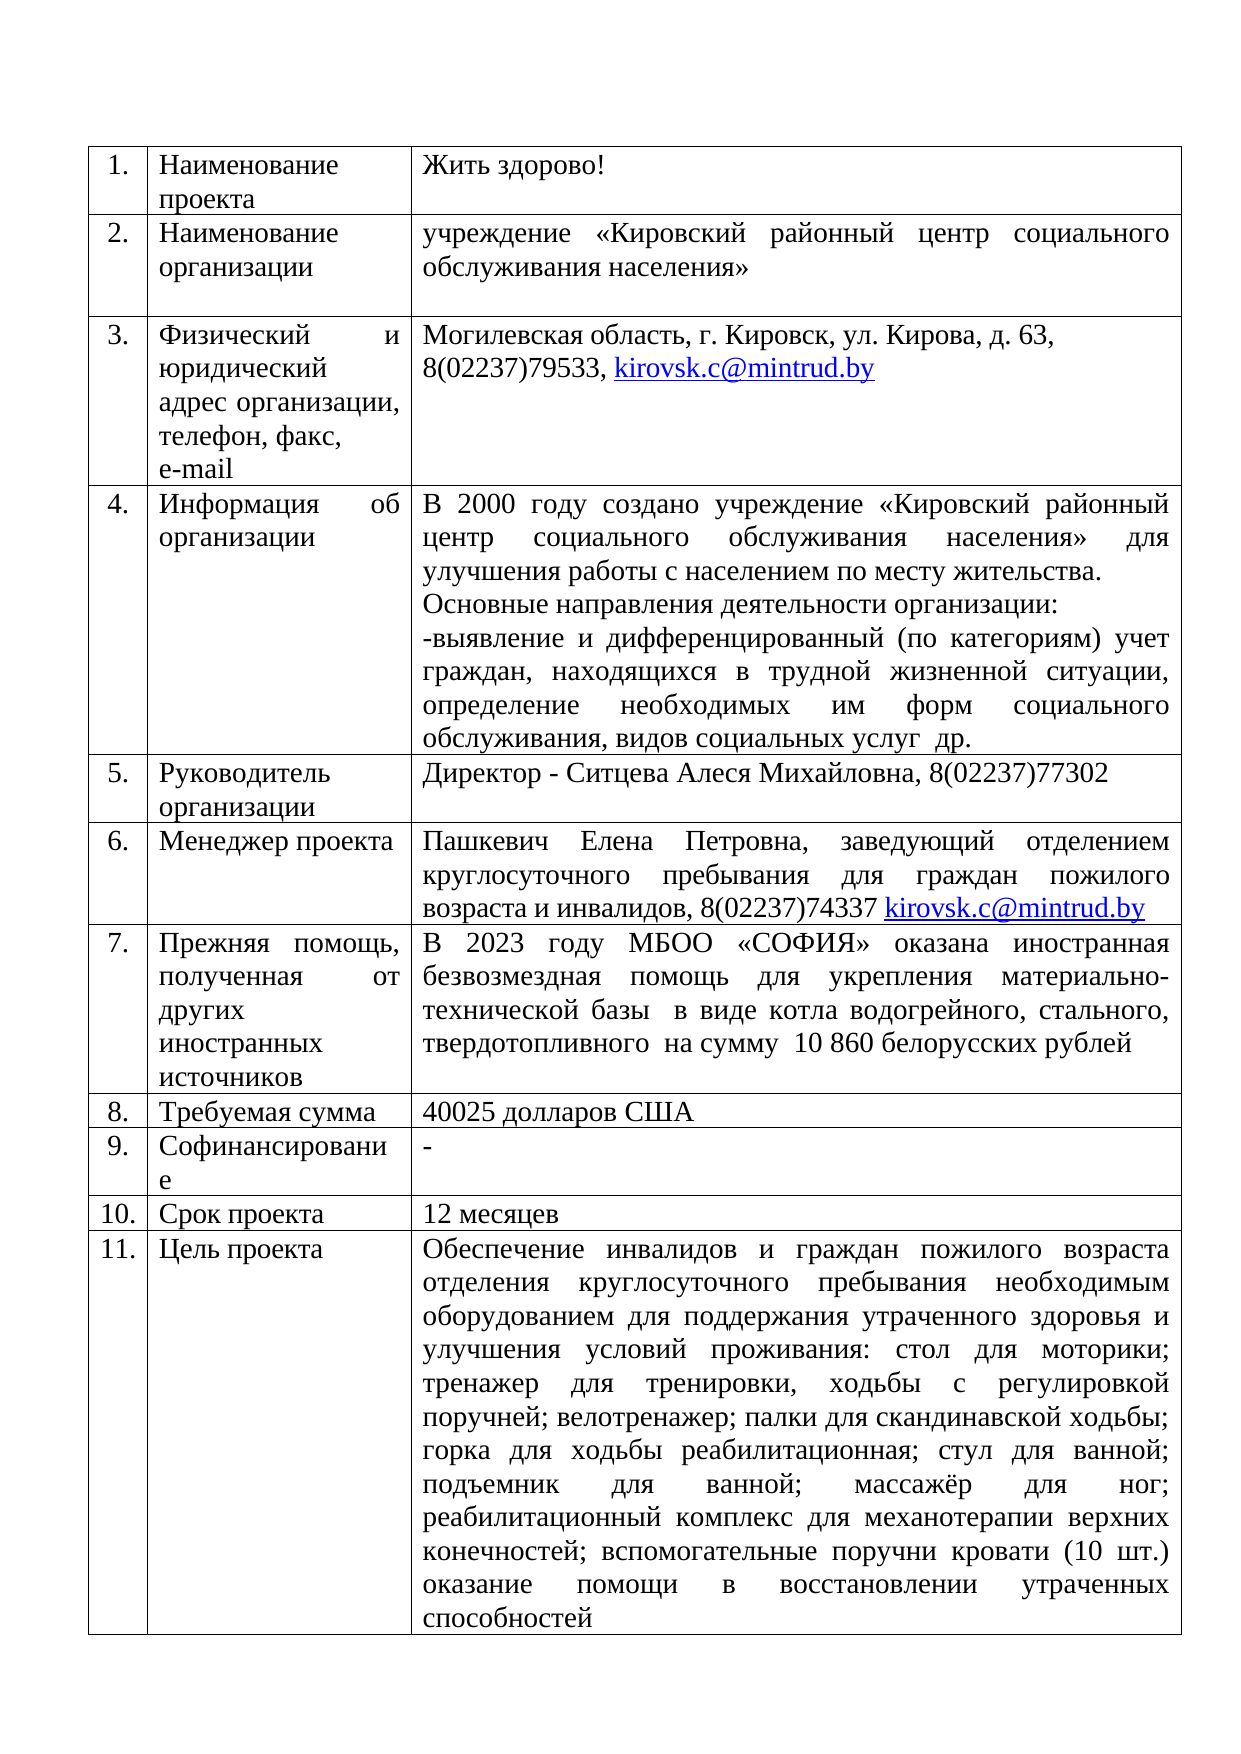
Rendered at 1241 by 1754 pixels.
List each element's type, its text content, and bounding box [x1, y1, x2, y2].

table_cell 40025 долларов США [412, 1094, 1181, 1127]
table_cell Директор - Ситцева Алеся Михайловна, 8(02237)77302 [412, 755, 1181, 822]
table_cell 7. [89, 925, 147, 1093]
table_cell 8. [89, 1094, 147, 1127]
table_cell 10. [89, 1196, 147, 1230]
table_cell Требуемая сумма [148, 1094, 411, 1127]
table_cell 2. [89, 215, 147, 316]
table_cell учреждение «Кировский районный центр социального обслуживания населения» [412, 215, 1181, 316]
table_header Жить здорово! [412, 147, 1181, 214]
table_cell - [412, 1128, 1181, 1195]
table_cell Наименование организации [148, 215, 411, 316]
table_cell 3. [89, 317, 147, 485]
table_cell Пашкевич Елена Петровна, заведующий отделением круглосуточного пребывания для граждан пожилого возраста и инвалидов, 8(02237)74337 kirovsk.c@mintrud.by [412, 823, 1181, 924]
table_header 1. [89, 147, 147, 214]
table_cell Софинансирование [148, 1128, 411, 1195]
table_cell 5. [89, 755, 147, 822]
table_cell 11. [89, 1231, 147, 1633]
table_cell Цель проекта [148, 1231, 411, 1633]
table_cell 12 месяцев [412, 1196, 1181, 1230]
table_cell Руководитель организации [148, 755, 411, 822]
table_cell В 2000 году создано учреждение «Кировский районный центр социального обслуживания населения» для улучшения работы с населением по месту жительства. Основные направления деятельности организации: -выявление и дифференцированный (по категориям) учет граждан, находящихся в трудной жизненной ситуации, определение необходимых им форм социального обслуживания, видов социальных услуг др. [412, 486, 1181, 754]
table_cell Срок проекта [148, 1196, 411, 1230]
table_cell Физический и юридический адрес организации, телефон, факс, е-mail [148, 317, 411, 485]
table_cell 4. [89, 486, 147, 754]
table_cell Обеспечение инвалидов и граждан пожилого возраста отделения круглосуточного пребывания необходимым оборудованием для поддержания утраченного здоровья и улучшения условий проживания: стол для моторики; тренажер для тренировки, ходьбы с регулировкой поручней; велотренажер; палки для скандинавской ходьбы; горка для ходьбы реабилитационная; стул для ванной; подъемник для ванной; массажёр для ног; реабилитационный комплекс для механотерапии верхних конечностей; вспомогательные поручни кровати (10 шт.) оказание помощи в восстановлении утраченных способностей [412, 1231, 1181, 1633]
table_cell 9. [89, 1128, 147, 1195]
table_cell 6. [89, 823, 147, 924]
table_cell Менеджер проекта [148, 823, 411, 924]
table_cell Информация об организации [148, 486, 411, 754]
table_header Наименование проекта [148, 147, 411, 214]
table_cell В 2023 году МБОО «СОФИЯ» оказана иностранная безвозмездная помощь для укрепления материально-технической базы в виде котла водогрейного, стального, твердотопливного на сумму 10 860 белорусских рублей [412, 925, 1181, 1093]
table_cell Прежняя помощь, полученная от других иностранных источников [148, 925, 411, 1093]
table_cell Могилевская область, г. Кировск, ул. Кирова, д. 63, 8(02237)79533, kirovsk.c@mintrud.by [412, 317, 1181, 485]
